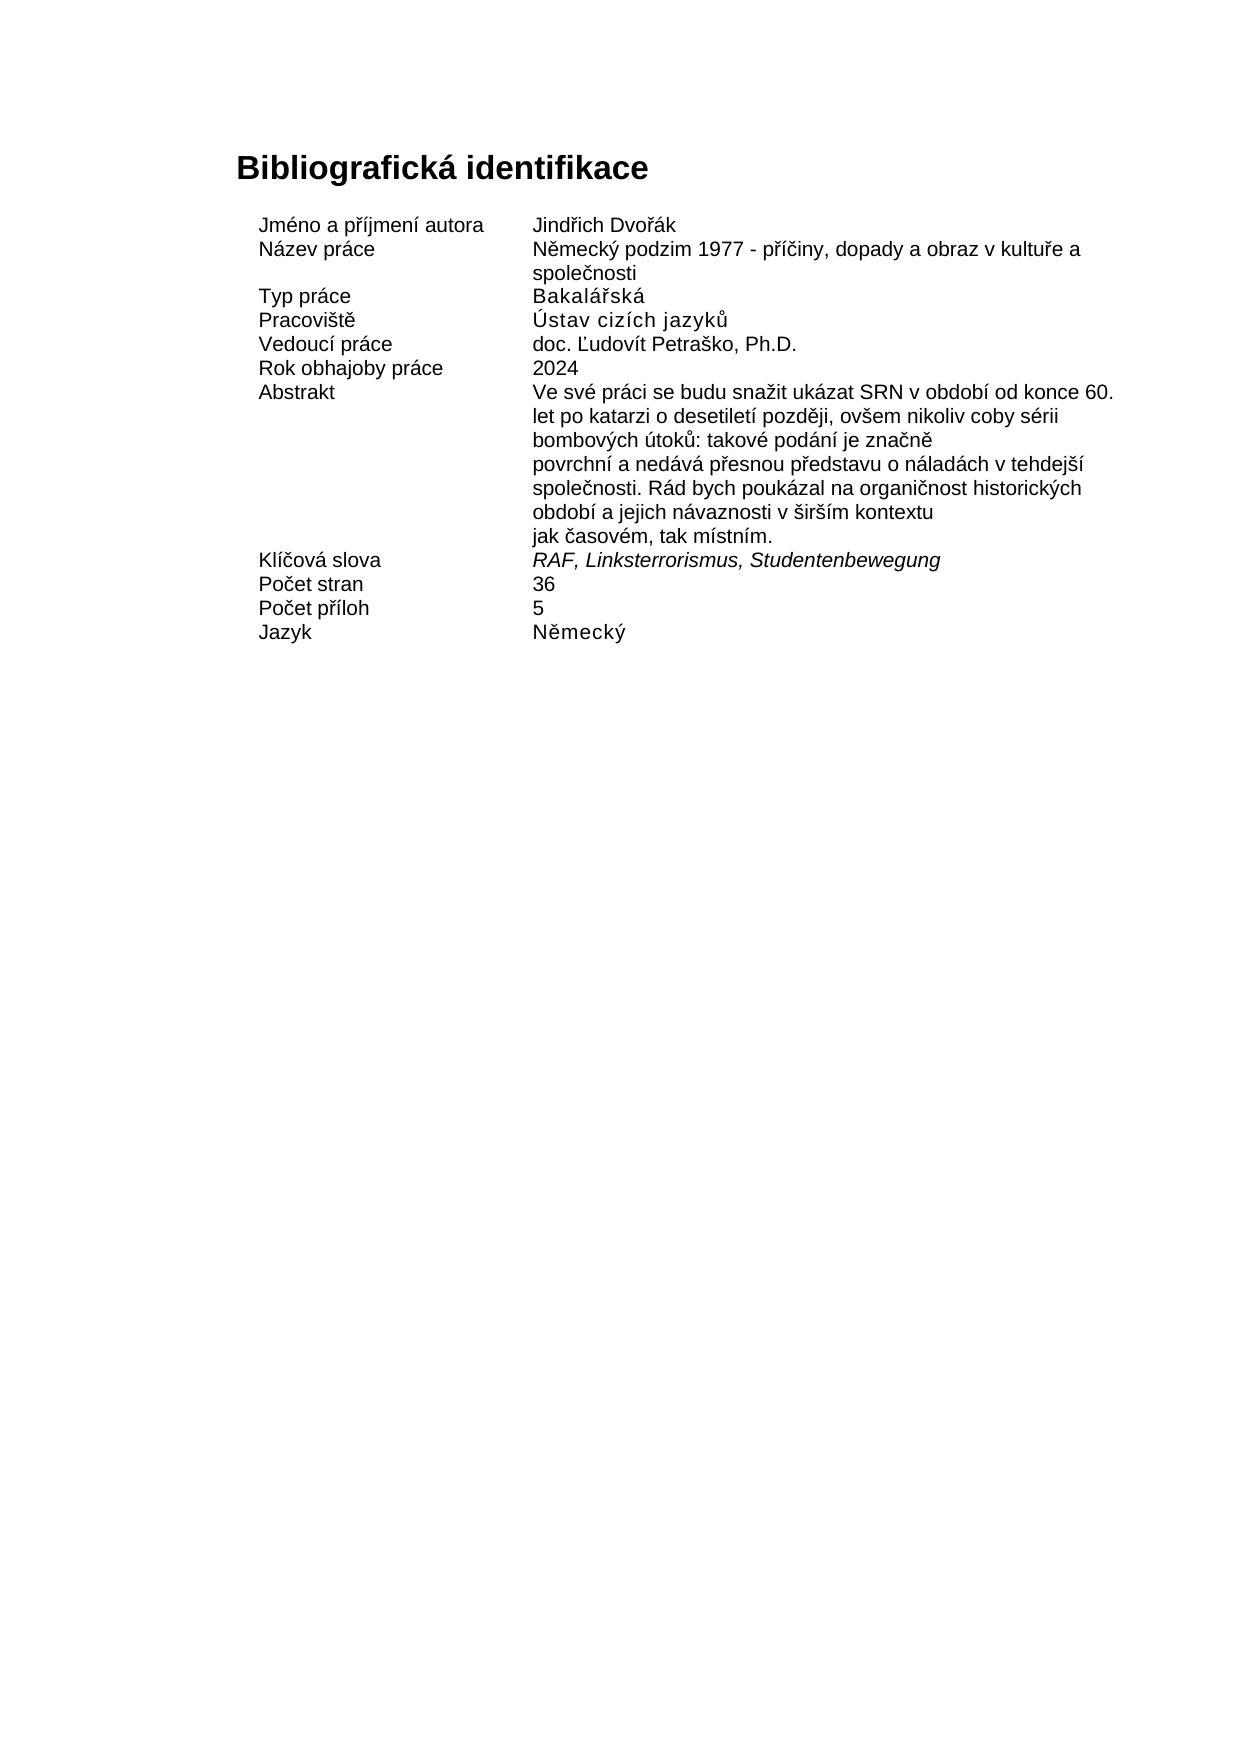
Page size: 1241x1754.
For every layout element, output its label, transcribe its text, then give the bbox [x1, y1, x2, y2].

table_cell Klíčová slova [247, 548, 521, 572]
table_header Jindřich Dvořák [521, 213, 1140, 236]
table_header Jméno a příjmení autora [247, 213, 521, 236]
table_cell Rok obhajoby práce [247, 356, 521, 380]
table_cell 2024 [521, 356, 1140, 380]
table_cell Název práce [247, 236, 521, 284]
table_cell Ve své práci se budu snažit ukázat SRN v období od konce 60. let po katarzi o desetiletí později, ovšem nikoliv coby sérii bombových útoků: takové podání je značně povrchní a nedává přesnou představu o náladách v tehdejší společnosti. Rád bych poukázal na organičnost historických období a jejich návaznosti v širším kontextu jak časovém, tak místním. [521, 380, 1140, 548]
table_cell Abstrakt [247, 380, 521, 548]
table_cell Pracoviště [247, 308, 521, 332]
table_cell doc. Ľudovít Petraško, Ph.D. [521, 332, 1140, 356]
table_cell Německý [521, 620, 1140, 644]
table_cell RAF, Linksterrorismus, Studentenbewegung [521, 548, 1140, 572]
table_cell Počet stran [247, 572, 521, 596]
table_cell Počet příloh [247, 596, 521, 620]
table_cell Ústav cizích jazyků [521, 308, 1140, 332]
table_cell Vedoucí práce [247, 332, 521, 356]
table_cell Jazyk [247, 620, 521, 644]
table_cell 36 [521, 572, 1140, 596]
table_cell Typ práce [247, 284, 521, 308]
text Bibliografická identifikace [236, 148, 1122, 186]
table_cell Bakalářská [521, 284, 1140, 308]
table_cell Německý podzim 1977 - příčiny, dopady a obraz v kultuře a společnosti [521, 236, 1140, 284]
table_cell 5 [521, 596, 1140, 620]
